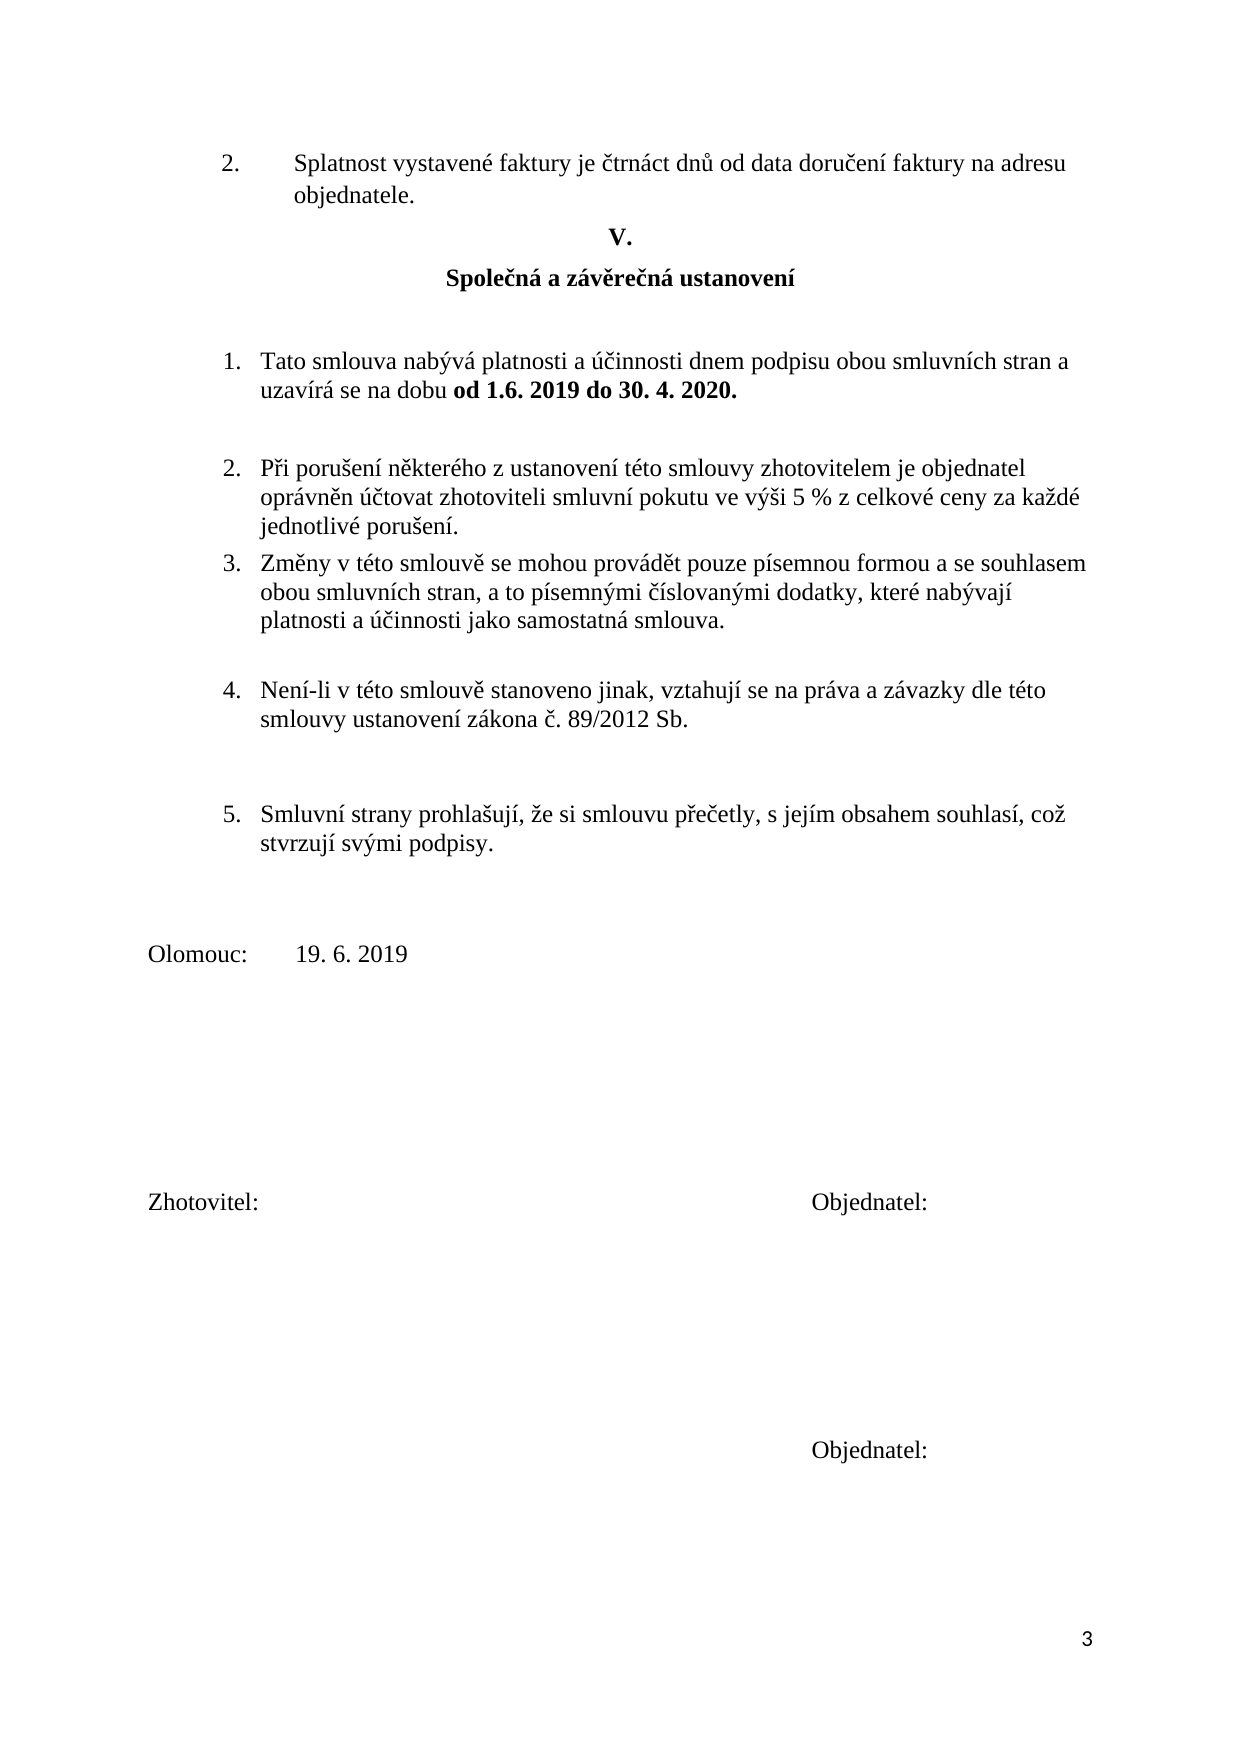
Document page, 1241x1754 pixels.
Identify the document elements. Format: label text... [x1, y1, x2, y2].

text 2. Splatnost vystavené faktury je čtrnáct dnů od data doručení faktury na adresu objednatele. [221, 148, 1093, 209]
list Změny v této smlouvě se mohou provádět pouze písemnou formou a se souhlasem obou smluvních stran, a to písemnými číslovanými dodatky, které nabývají platnosti a účinnosti jako samostatná smlouva. [223, 548, 1093, 634]
list Tato smlouva nabývá platnosti a účinnosti dnem podpisu obou smluvních stran a uzavírá se na dobu od 1.6. 2019 do 30. 4. 2020. [223, 346, 1093, 403]
list Smluvní strany prohlašují, že si smlouvu přečetly, s jejím obsahem souhlasí, což stvrzují svými podpisy. [223, 799, 1093, 856]
text Zhotovitel: Objednatel: [148, 1187, 1093, 1216]
text Olomouc: 19. 6. 2019 [148, 939, 1093, 968]
text Objednatel: [738, 1435, 1093, 1464]
list Při porušení některého z ustanovení této smlouvy zhotovitelem je objednatel oprávněn účtovat zhotoviteli smluvní pokutu ve výši 5 % z celkové ceny za každé jednotlivé porušení. [223, 453, 1093, 539]
text V. [148, 222, 1093, 251]
list Není-li v této smlouvě stanoveno jinak, vztahují se na práva a závazky dle této smlouvy ustanovení zákona č. 89/2012 Sb. [223, 675, 1093, 733]
text Společná a závěrečná ustanovení [148, 263, 1093, 292]
